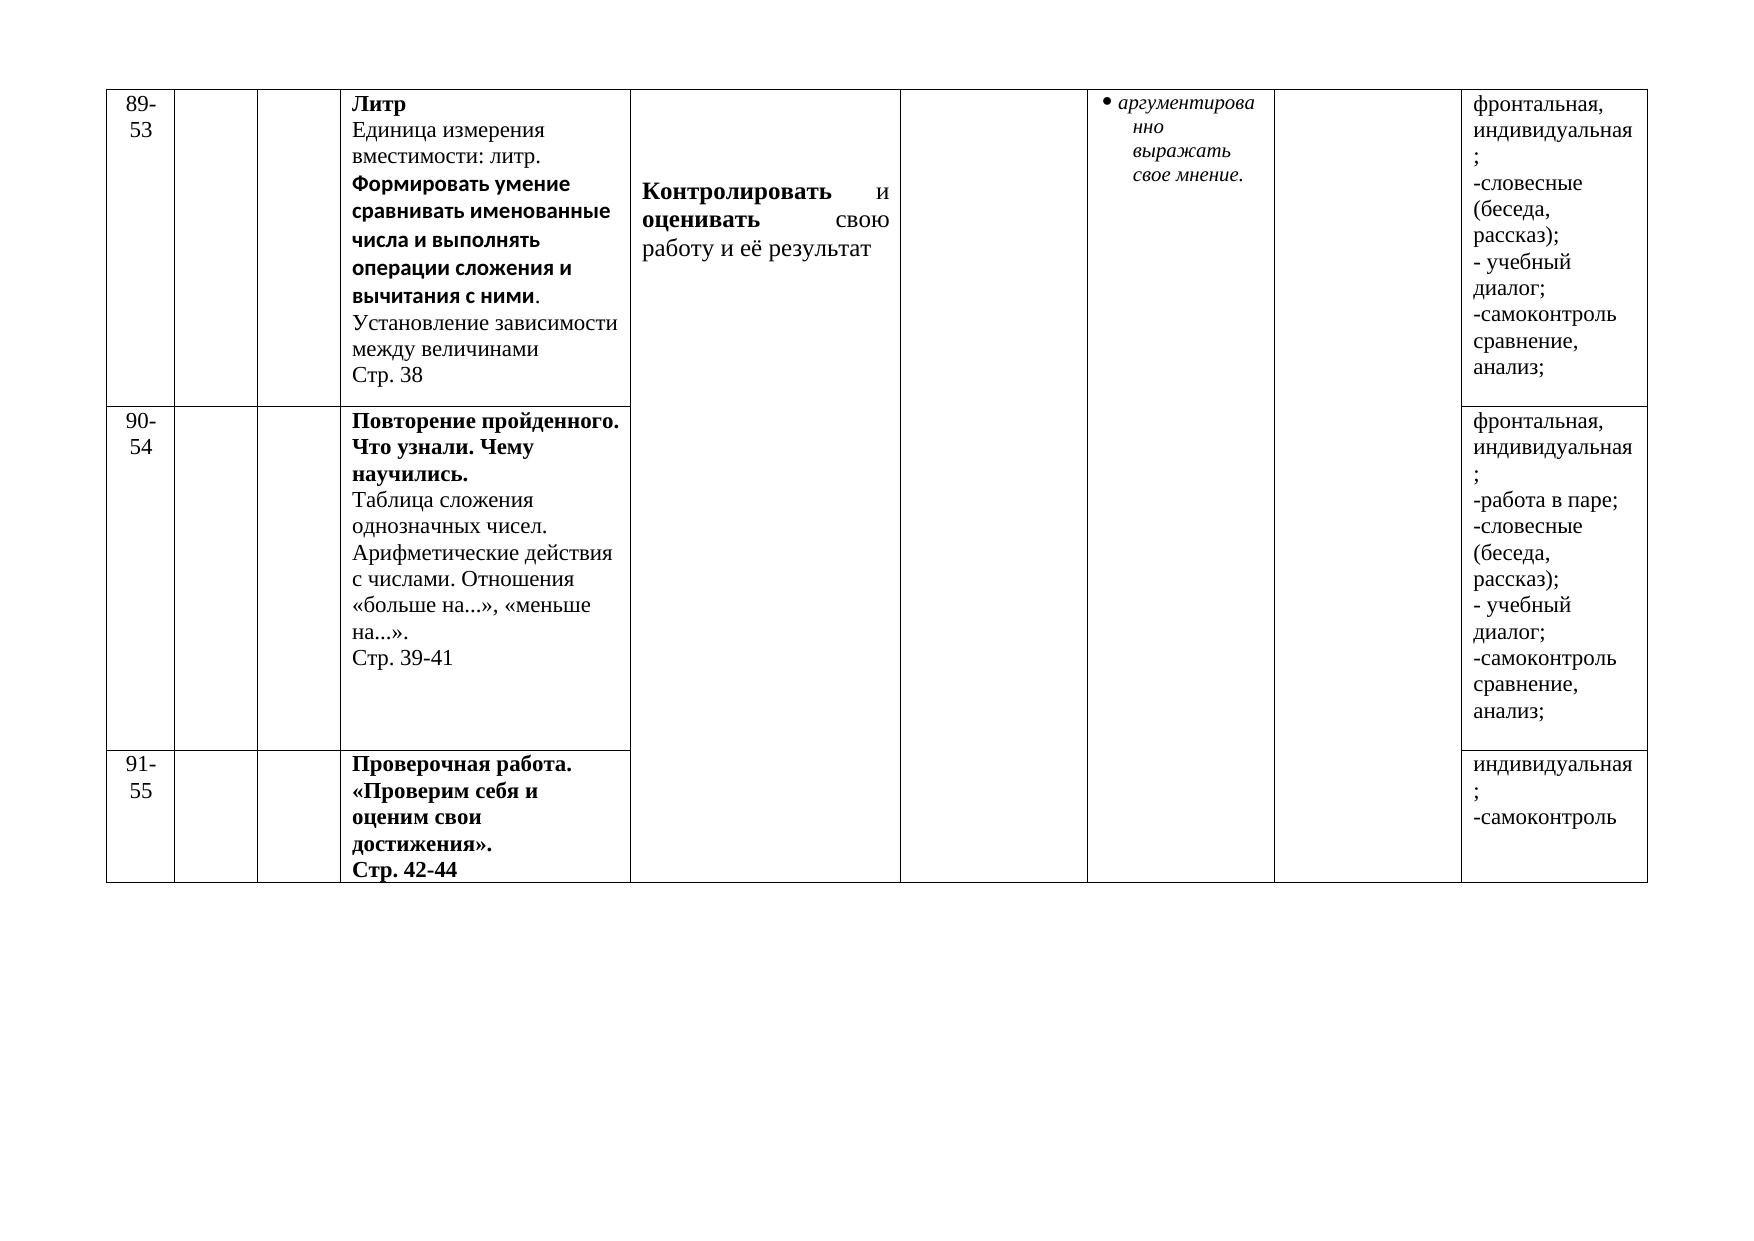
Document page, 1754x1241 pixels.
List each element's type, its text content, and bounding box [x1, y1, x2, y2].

table_cell фронтальная, индивидуальная; -работа в паре; -словесные (беседа, рассказ); - учебный диалог; -самоконтроль сравнение, анализ; [1462, 407, 1647, 749]
table_cell Литр Единица измерения вместимости: литр. Формировать умение сравнивать именованные числа и выполнять операции сложения и вычитания с ними. Установление зависимости между величинами Стр. 38 [341, 90, 630, 406]
table_cell [175, 407, 257, 749]
table_cell [175, 751, 257, 882]
table_cell индивидуальная; -самоконтроль [1462, 751, 1647, 882]
table_cell Повторение пройденного. Что узнали. Чему научились. Таблица сложения однозначных чисел. Арифметические действия с числами. Отношения «больше на...», «меньше на...». Стр. 39-41 [341, 407, 630, 749]
table_cell 90-54 [107, 407, 174, 749]
table_cell [175, 90, 257, 406]
table_cell 91-55 [107, 751, 174, 882]
table_cell [258, 90, 340, 406]
table_cell [258, 751, 340, 882]
table_cell 89-53 [107, 90, 174, 406]
table_cell Проверочная работа. «Проверим себя и оценим свои достижения». Стр. 42-44 [341, 751, 630, 882]
table_cell [258, 407, 340, 749]
table_cell фронтальная, индивидуальная; -словесные (беседа, рассказ); - учебный диалог; -самоконтроль сравнение, анализ; [1462, 90, 1647, 406]
